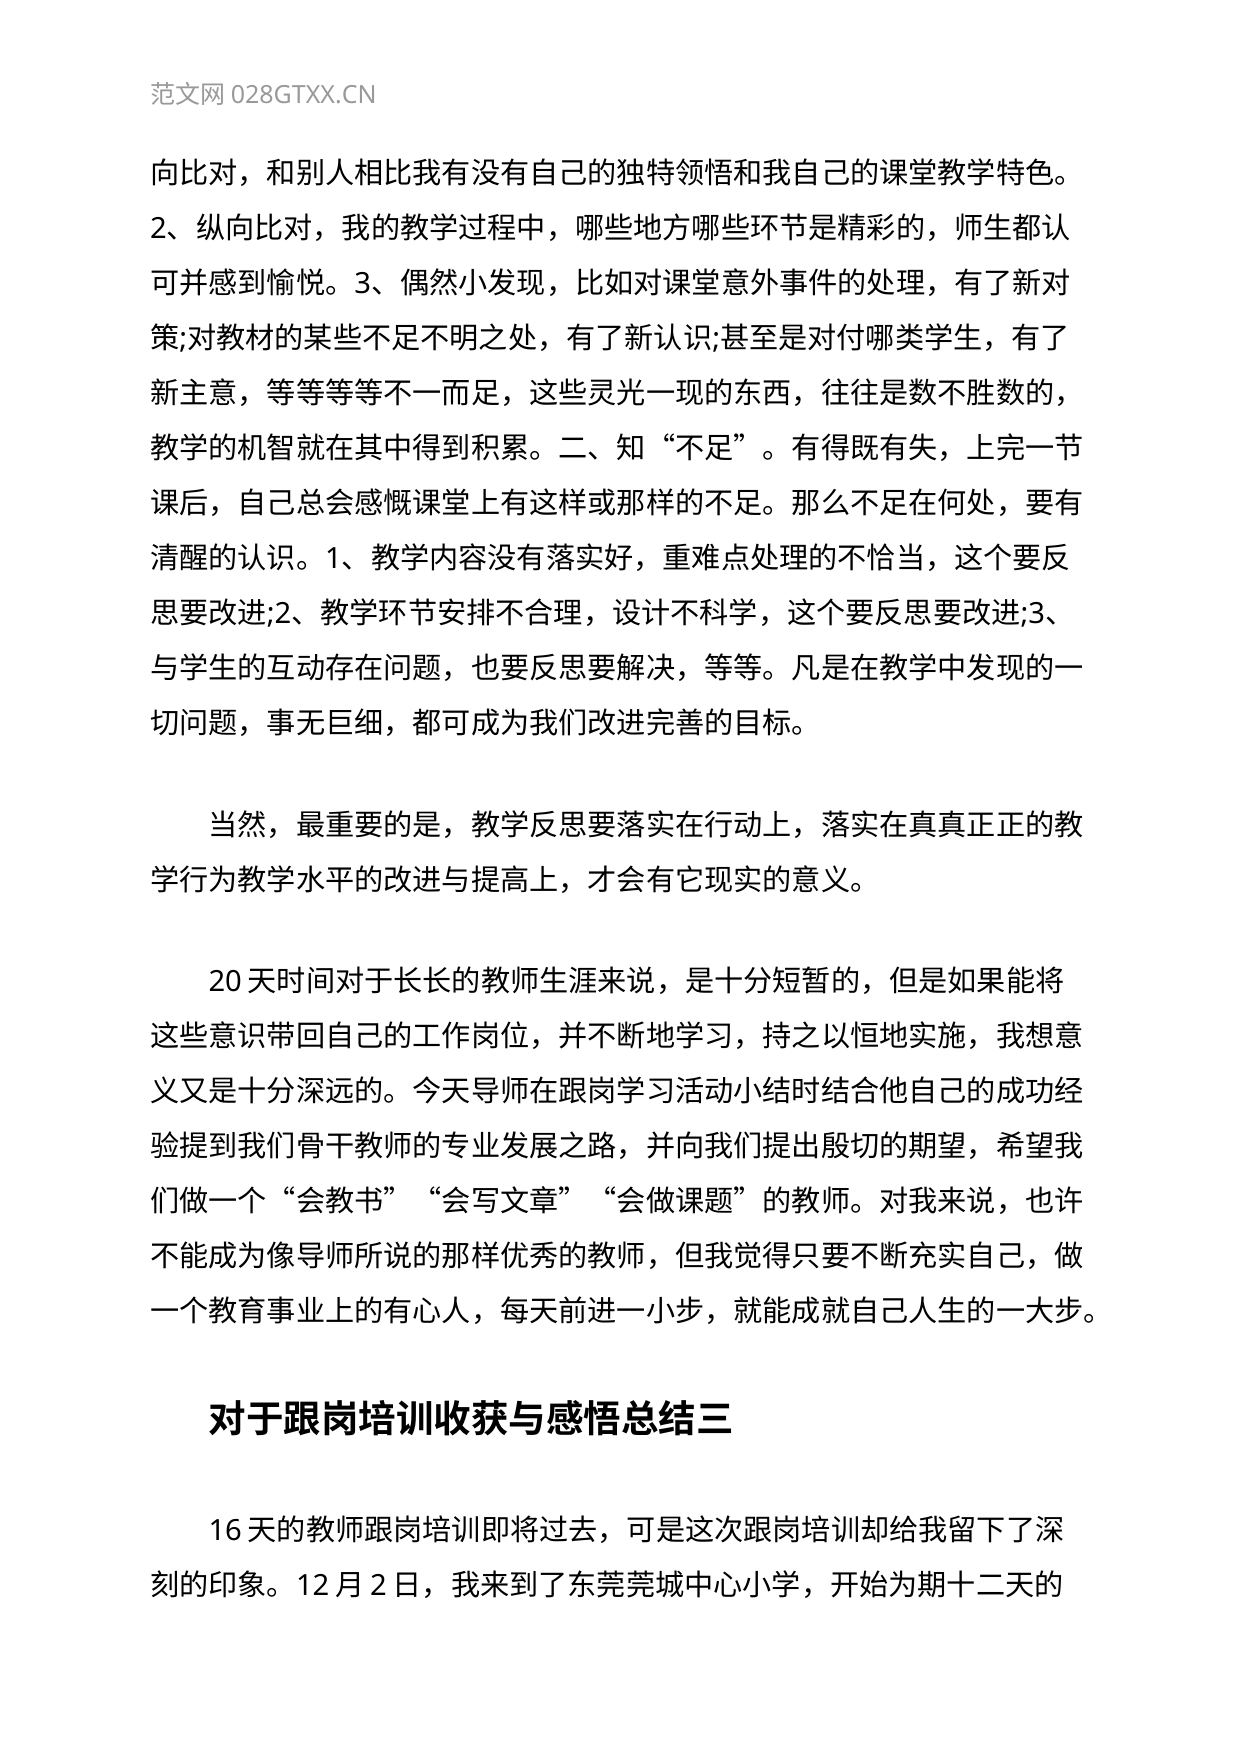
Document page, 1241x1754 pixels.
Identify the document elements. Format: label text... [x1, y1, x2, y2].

text 20天时间对于长长的教师生涯来说，是十分短暂的，但是如果能将这些意识带回自己的工作岗位，并不断地学习，持之以恒地实施，我想意义又是十分深远的。今天导师在跟岗学习活动小结时结合他自己的成功经验提到我们骨干教师的专业发展之路，并向我们提出殷切的期望，希望我们做一个“会教书”“会写文章”“会做课题”的教师。对我来说，也许不能成为像导师所说的那样优秀的教师，但我觉得只要不断充实自己，做一个教育事业上的有心人，每天前进一小步，就能成就自己人生的一大步。 [150, 958, 1090, 1330]
text 对于跟岗培训收获与感悟总结三 [150, 1389, 1090, 1443]
text 当然，最重要的是，教学反思要落实在行动上，落实在真真正正的教学行为教学水平的改进与提高上，才会有它现实的意义。 [150, 801, 1090, 898]
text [150, 1507, 1090, 1604]
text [150, 150, 1090, 742]
